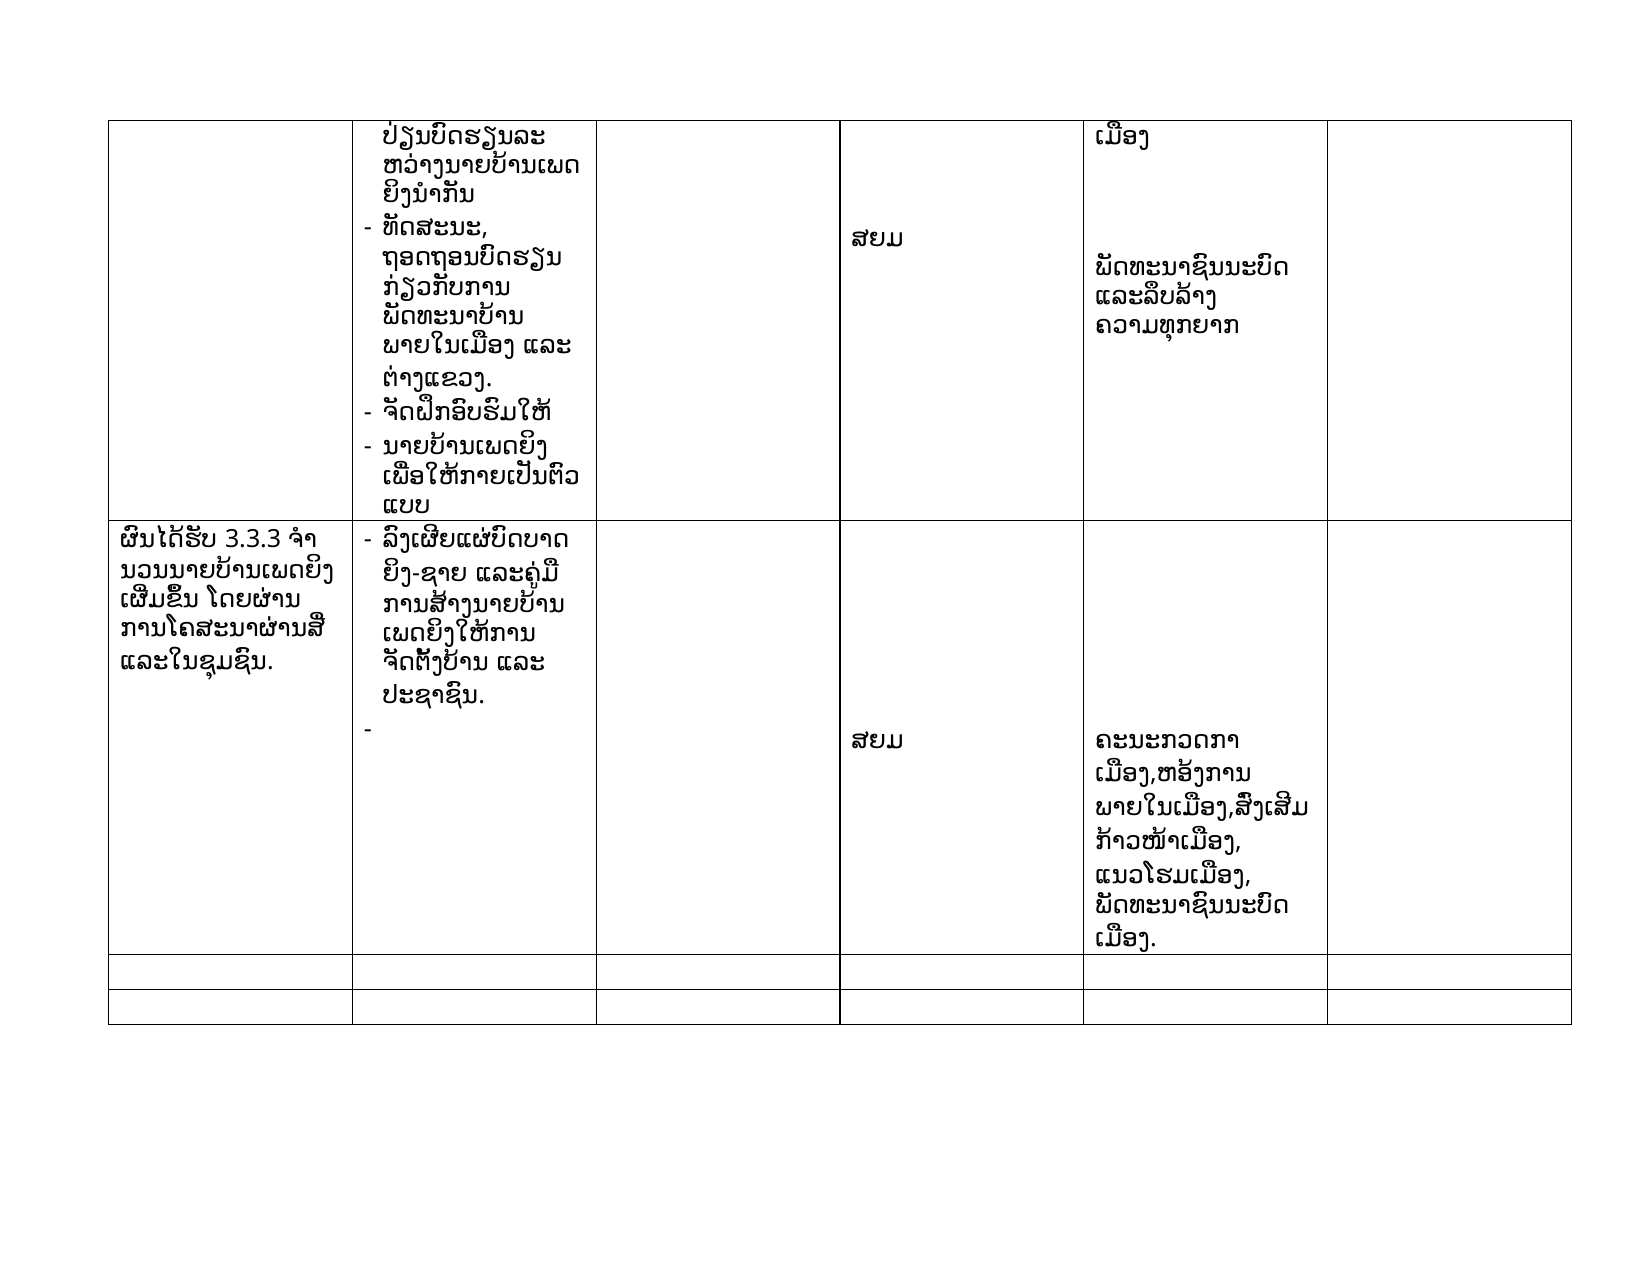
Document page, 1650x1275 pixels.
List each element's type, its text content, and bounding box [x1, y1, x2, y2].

table_cell ຜົນໄດ້ຮັບ 3.3.3 ຈໍານວນນາຍບ້ານເພດຍິງເຜີ່ມຂຶ້ນ ໂດຍຜ່ານການໂຄສະນາຜ່ານສື່ ແລະໃນຊຸມຊົນ. [109, 521, 352, 954]
table_cell [1328, 955, 1571, 989]
table_cell [841, 955, 1083, 989]
table_cell [109, 990, 352, 1024]
table_cell [841, 990, 1083, 1024]
table_cell [353, 990, 596, 1024]
table_cell [1328, 521, 1571, 954]
table_cell [1328, 121, 1571, 520]
table_cell [597, 955, 839, 989]
table_cell [597, 121, 839, 520]
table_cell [353, 121, 596, 520]
table_cell ລົງເຜີຍແຜ່ບົດບາດຍິງ-ຊາຍ ແລະຄູ່ມືການສ້າງນາຍບ້ານເພດຍິງໃຫ້ການຈັດຕັ້ງບ້ານ ແລະປະຊາຊົນ. [353, 521, 596, 954]
table_cell [597, 521, 839, 954]
table_cell [597, 990, 839, 1024]
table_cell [1084, 121, 1327, 520]
table_cell [109, 955, 352, 989]
table_cell [353, 955, 596, 989]
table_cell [841, 121, 1083, 520]
table_cell ສຍມ [841, 521, 1083, 954]
table_cell [1084, 990, 1327, 1024]
table_cell ຄະນະກວດກາເມືອງ,ຫອ້ງການພາຍໃນເມືອງ,ສົ່ງເສີມກ້າວໜ້າເມືອງ, ແນວໂຮມເມືອງ, ພັດທະນາຊົນນະບົດເມືອງ. [1084, 521, 1327, 954]
table_cell [1328, 990, 1571, 1024]
table_cell [1084, 955, 1327, 989]
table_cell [109, 121, 352, 520]
